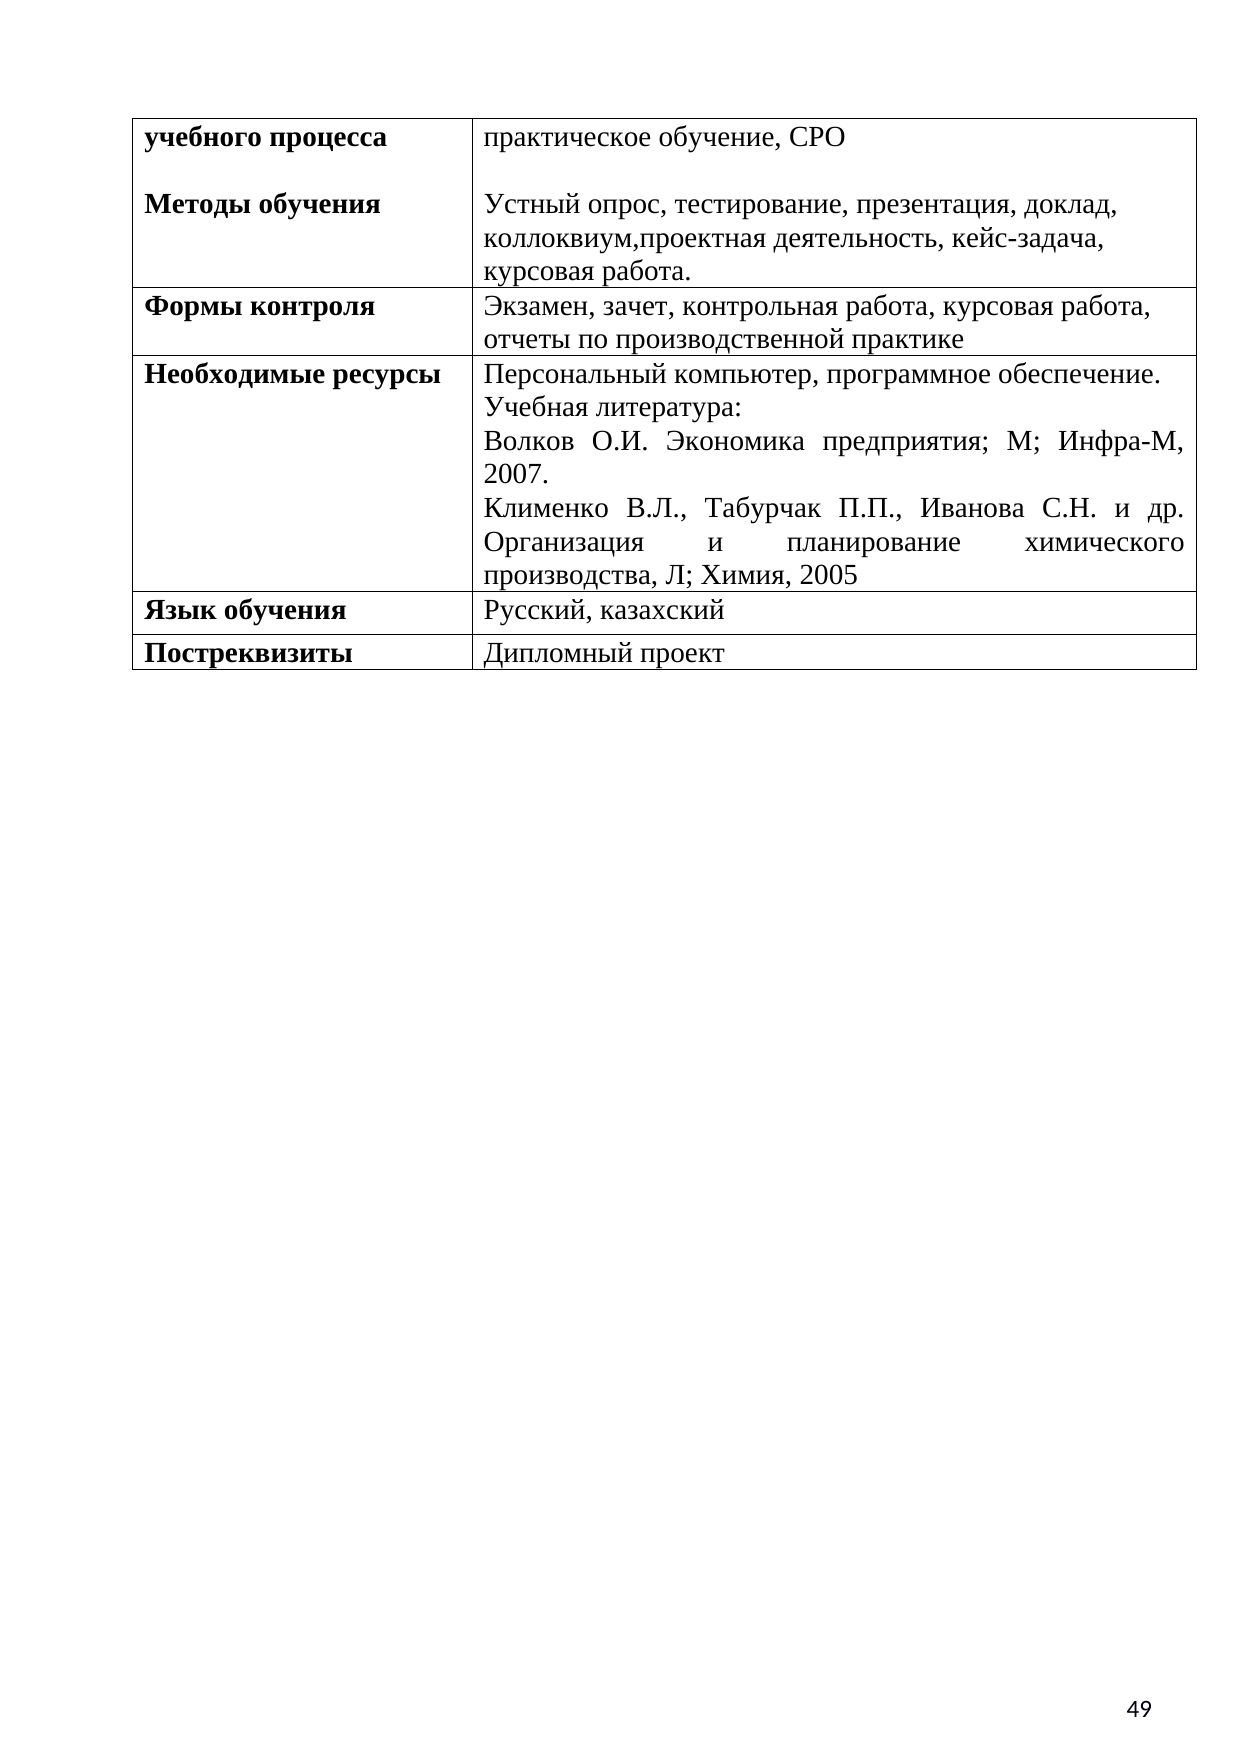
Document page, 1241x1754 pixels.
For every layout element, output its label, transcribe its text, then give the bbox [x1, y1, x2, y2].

table_cell Русский, казахский [473, 592, 1196, 634]
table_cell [133, 119, 472, 287]
table_cell Язык обучения [133, 592, 472, 634]
table_cell Экзамен, зачет, контрольная работа, курсовая работа, отчеты по производственной практике [473, 288, 1196, 355]
table_cell Постреквизиты [133, 635, 472, 668]
table_cell Персональный компьютер, программное обеспечение. Учебная литература: Волков О.И. Экономика предприятия; М; Инфра-М, 2007. Клименко В.Л., Табурчак П.П., Иванова С.Н. и др. Организация и планирование химического производства, Л; Химия, 2005 [473, 356, 1196, 591]
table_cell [473, 119, 1196, 287]
table_cell Дипломный проект [473, 635, 1196, 668]
table_cell Формы контроля [133, 288, 472, 355]
table_cell Необходимые ресурсы [133, 356, 472, 591]
